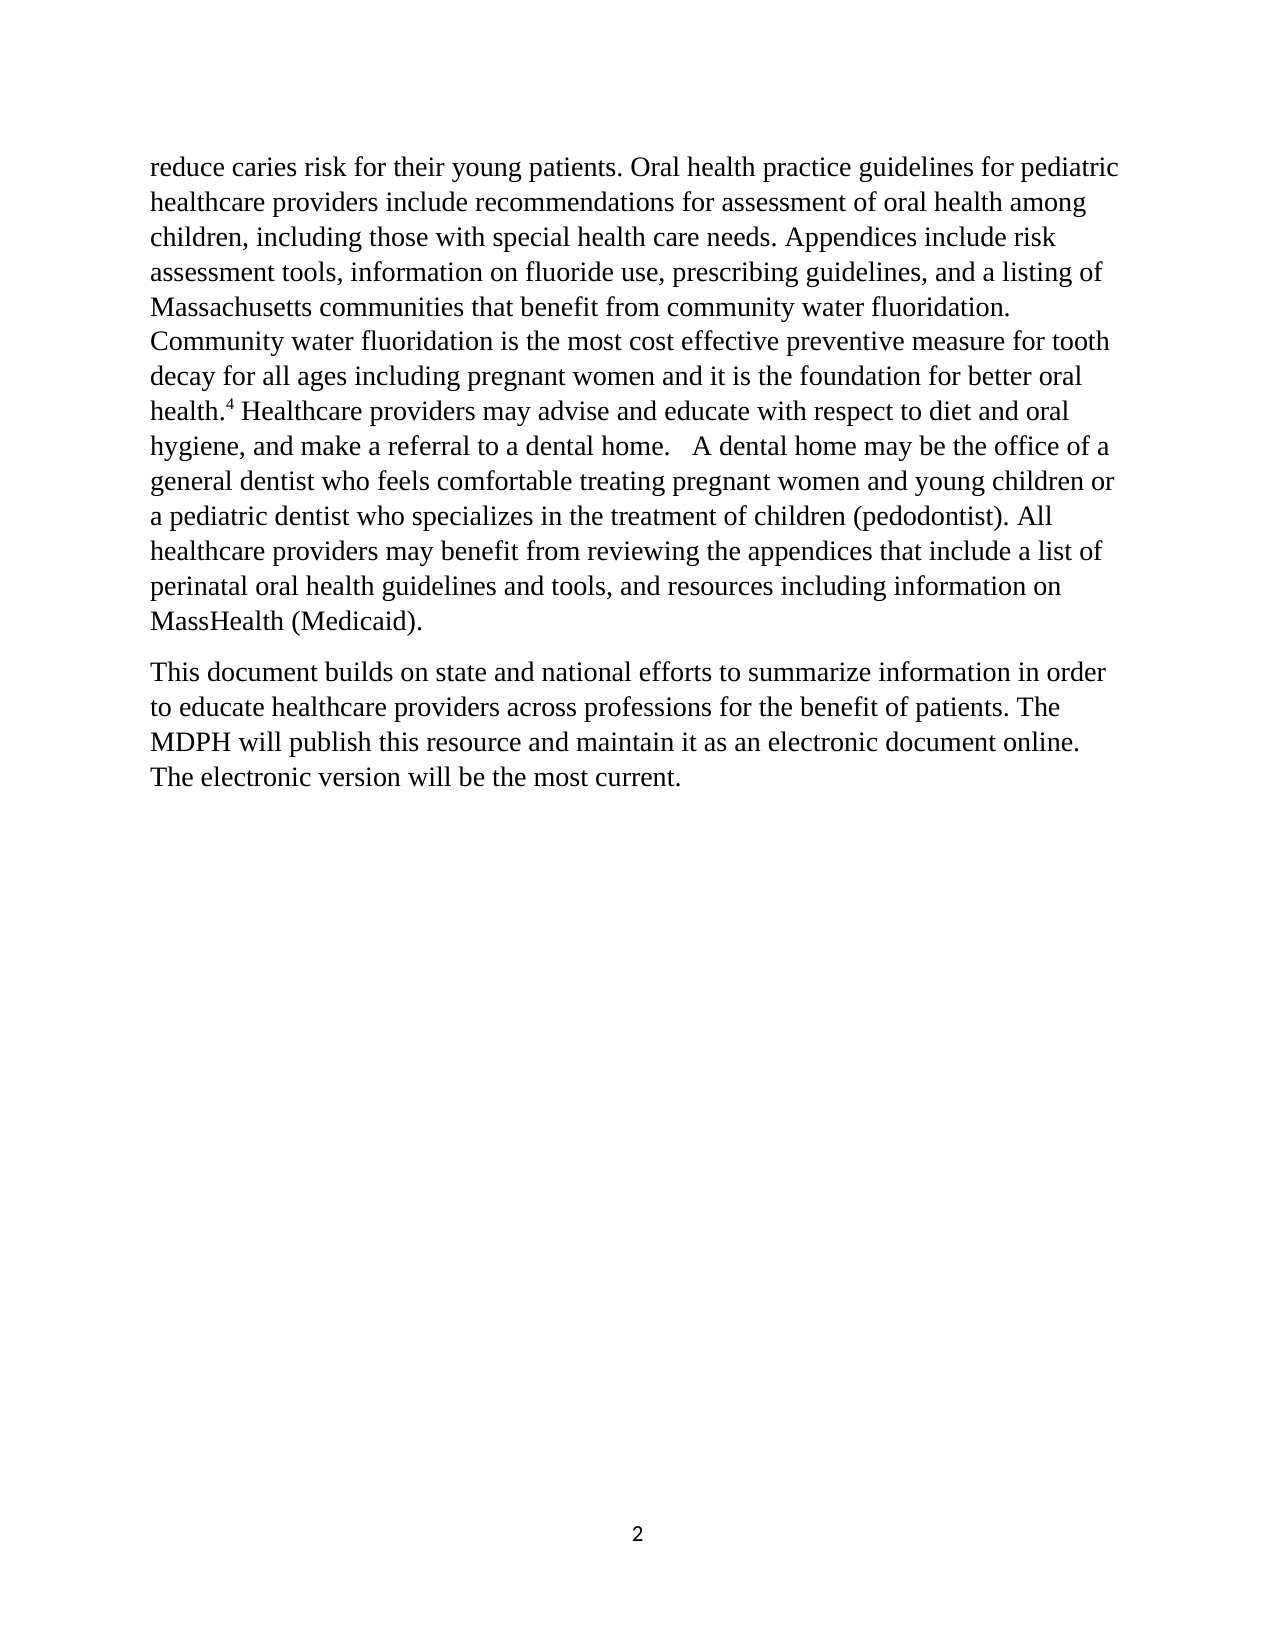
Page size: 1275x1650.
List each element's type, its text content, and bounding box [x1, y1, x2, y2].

text This document builds on state and national efforts to summarize information in order to educate healthcare providers across professions for the benefit of patients. The MDPH will publish this resource and maintain it as an electronic document online. The electronic version will be the most current. [150, 655, 1125, 792]
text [150, 150, 1125, 636]
